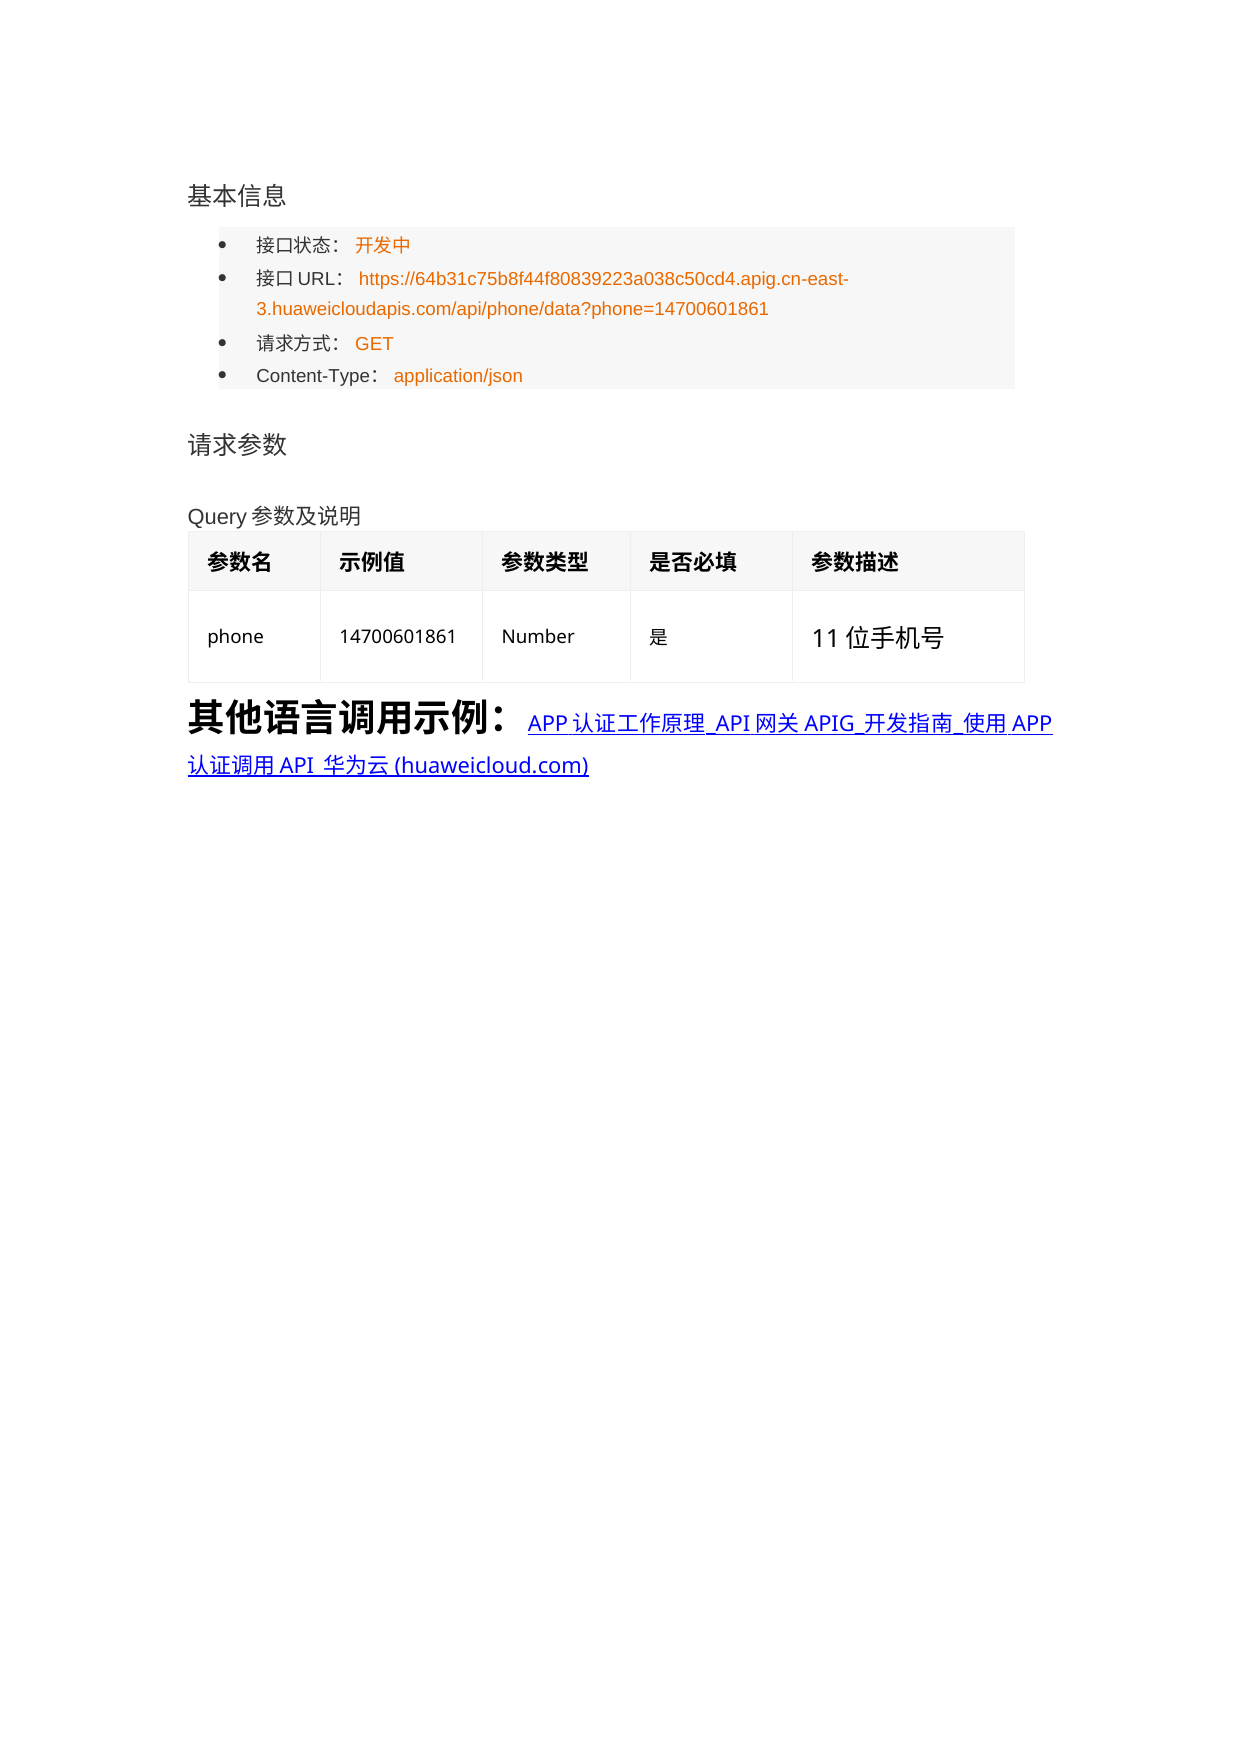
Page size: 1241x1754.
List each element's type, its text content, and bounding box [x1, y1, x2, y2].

table_header 是否必填 [631, 532, 792, 590]
list 接口状态： 开发中 [219, 227, 1015, 259]
table_cell 14700601861 [321, 591, 482, 681]
list 接口URL： https://64b31c75b8f44f80839223a038c50cd4.apig.cn-east-3.huaweicloudapis.com/api/phone/data?phone=14700601861 [219, 259, 1015, 324]
table_header 示例值 [321, 532, 482, 590]
list Content-Type： application/json [219, 357, 1015, 389]
table_header 参数类型 [483, 532, 630, 590]
text 基本信息 [187, 162, 1053, 227]
table_header 参数描述 [793, 532, 1024, 590]
text 其他语言调用示例：APP认证工作原理_API网关 APIG_开发指南_使用APP认证调用API_华为云 (huaweicloud.com) [187, 683, 1053, 780]
table_cell 是 [631, 591, 792, 681]
list 请求方式： GET [219, 324, 1015, 357]
table_header 参数名 [189, 532, 320, 590]
table_cell 11位手机号 [793, 591, 1024, 681]
text Query参数及说明 [187, 498, 1053, 531]
text 请求参数 [187, 411, 1053, 476]
table_cell Number [483, 591, 630, 681]
table_cell phone [189, 591, 320, 681]
